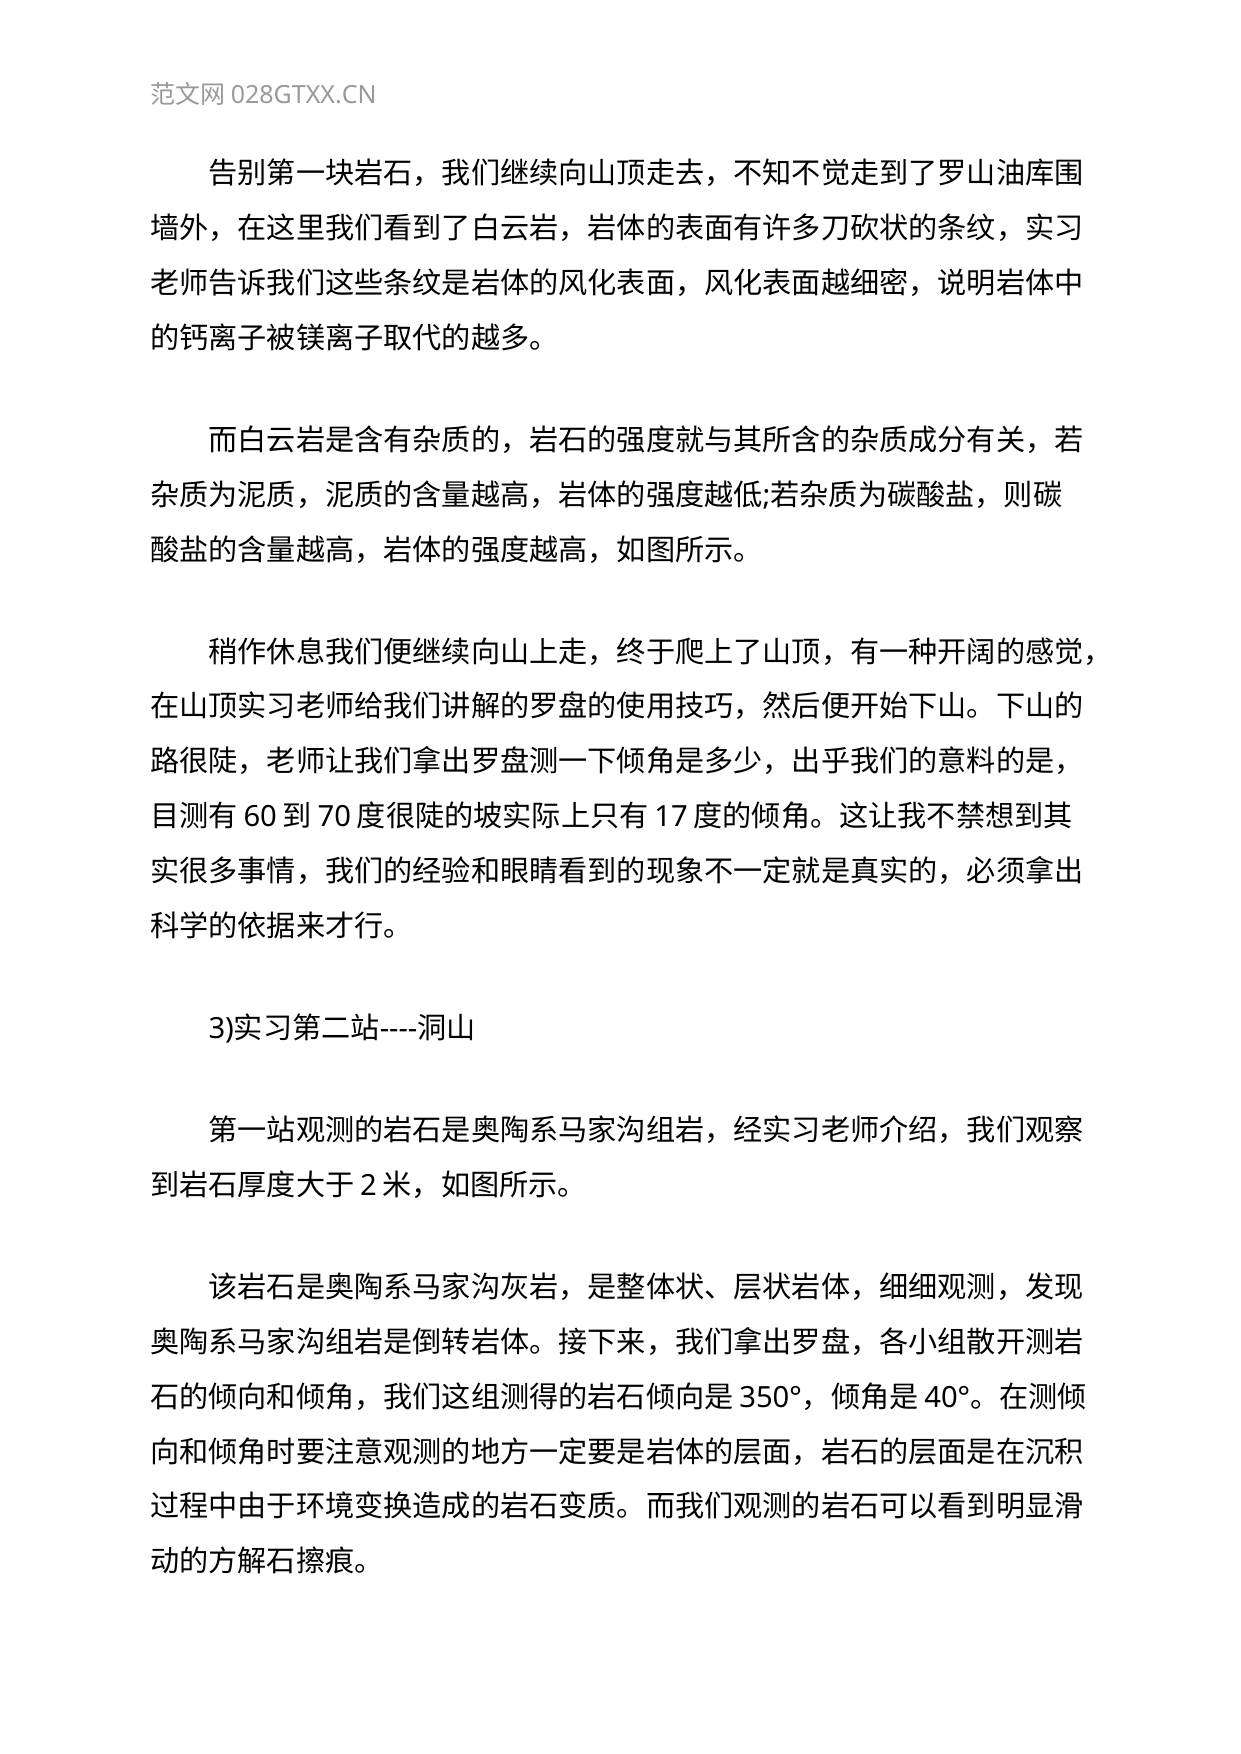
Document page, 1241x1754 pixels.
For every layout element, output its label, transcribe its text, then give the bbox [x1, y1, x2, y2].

text 告别第一块岩石，我们继续向山顶走去，不知不觉走到了罗山油库围墙外，在这里我们看到了白云岩，岩体的表面有许多刀砍状的条纹，实习老师告诉我们这些条纹是岩体的风化表面，风化表面越细密，说明岩体中的钙离子被镁离子取代的越多。 [150, 150, 1090, 357]
text 3)实习第二站----洞山 [150, 1004, 1090, 1047]
text 该岩石是奥陶系马家沟灰岩，是整体状、层状岩体，细细观测，发现奥陶系马家沟组岩是倒转岩体。接下来，我们拿出罗盘，各小组散开测岩石的倾向和倾角，我们这组测得的岩石倾向是350°，倾角是40°。在测倾向和倾角时要注意观测的地方一定要是岩体的层面，岩石的层面是在沉积过程中由于环境变换造成的岩石变质。而我们观测的岩石可以看到明显滑动的方解石擦痕。 [150, 1263, 1090, 1580]
text 而白云岩是含有杂质的，岩石的强度就与其所含的杂质成分有关，若杂质为泥质，泥质的含量越高，岩体的强度越低;若杂质为碳酸盐，则碳酸盐的含量越高，岩体的强度越高，如图所示。 [150, 416, 1090, 569]
text 第一站观测的岩石是奥陶系马家沟组岩，经实习老师介绍，我们观察到岩石厚度大于2米，如图所示。 [150, 1106, 1090, 1204]
text 稍作休息我们便继续向山上走，终于爬上了山顶，有一种开阔的感觉，在山顶实习老师给我们讲解的罗盘的使用技巧，然后便开始下山。下山的路很陡，老师让我们拿出罗盘测一下倾角是多少，出乎我们的意料的是，目测有60到70度很陡的坡实际上只有17度的倾角。这让我不禁想到其实很多事情，我们的经验和眼睛看到的现象不一定就是真实的，必须拿出科学的依据来才行。 [150, 628, 1090, 945]
